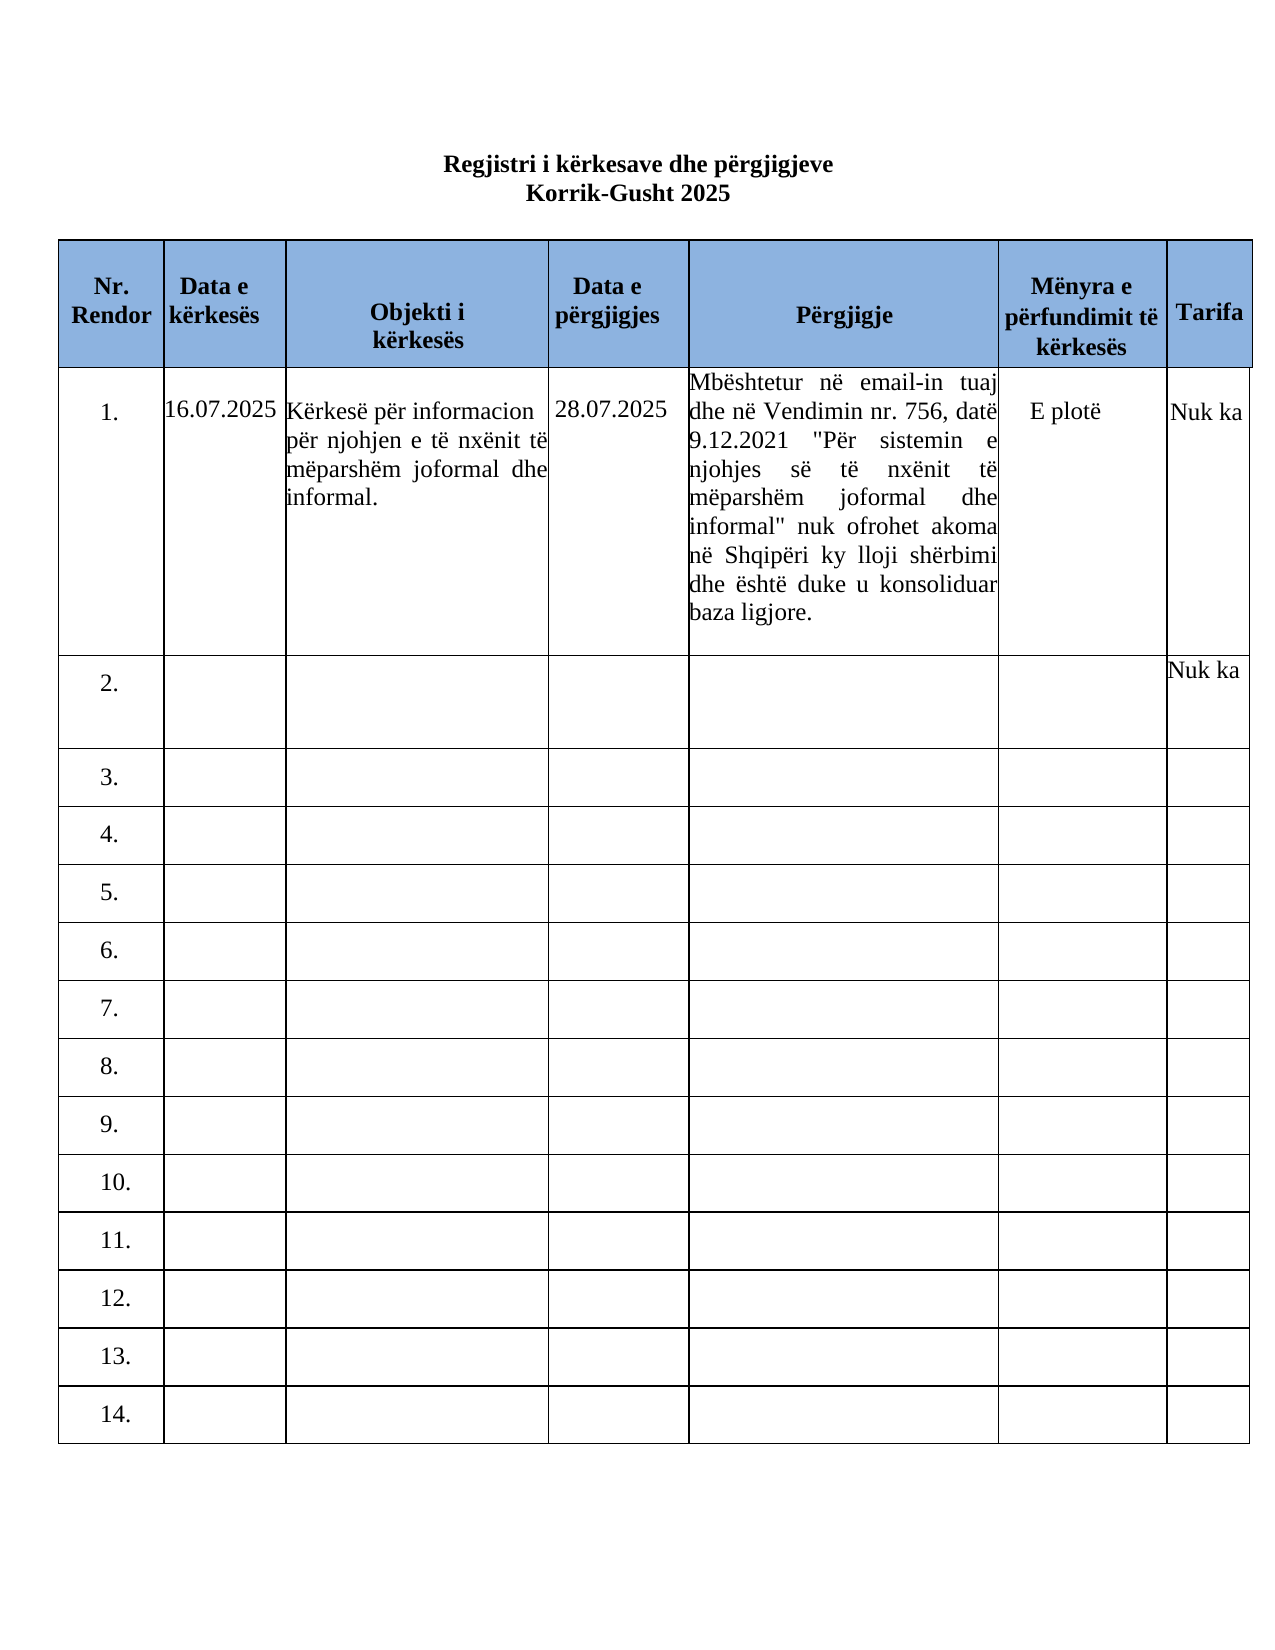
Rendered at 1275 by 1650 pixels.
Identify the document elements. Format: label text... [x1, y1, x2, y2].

table_cell 5. [59, 865, 163, 922]
table_cell [690, 1387, 998, 1443]
table_cell [1168, 1097, 1249, 1153]
table_header Objekti i kërkesës [287, 241, 548, 367]
table_cell 9. [59, 1097, 163, 1153]
table_cell 2. [59, 656, 163, 748]
table_cell [1168, 1329, 1249, 1385]
table_cell [165, 1213, 285, 1269]
table_cell [287, 1097, 548, 1153]
table_cell [549, 1039, 688, 1096]
table_cell Nuk ka [1168, 368, 1249, 655]
table_cell Nuk ka [1168, 656, 1249, 748]
table_cell 13. [59, 1329, 163, 1385]
table_cell [999, 1213, 1166, 1269]
table_cell [549, 1329, 688, 1385]
table_cell [287, 865, 548, 922]
table_cell [549, 1387, 688, 1443]
table_cell [165, 807, 285, 864]
table_cell [549, 1097, 688, 1153]
table_cell E plotë [999, 368, 1166, 655]
table_cell 8. [59, 1039, 163, 1096]
table_cell [165, 656, 285, 748]
table_header Data e kërkesës [165, 241, 285, 367]
table_cell [999, 1097, 1166, 1153]
table_cell [1168, 1387, 1249, 1443]
table_cell [165, 865, 285, 922]
table_cell [1168, 1271, 1249, 1327]
table_cell [287, 1039, 548, 1096]
table_cell 14. [59, 1387, 163, 1443]
table_cell [690, 1155, 998, 1211]
table_cell [999, 981, 1166, 1038]
table_cell [287, 807, 548, 864]
table_cell [165, 749, 285, 806]
table_cell [690, 981, 998, 1038]
table_cell [165, 1329, 285, 1385]
table_cell [690, 865, 998, 922]
table_cell [1168, 923, 1249, 979]
table_cell [287, 749, 548, 806]
table_cell [549, 807, 688, 864]
table_cell [690, 807, 998, 864]
table_cell [165, 923, 285, 979]
table_cell [690, 656, 998, 748]
table_cell [1168, 865, 1249, 922]
table_cell [549, 865, 688, 922]
table_cell 28.07.2025 [549, 368, 688, 655]
table_cell [999, 1387, 1166, 1443]
table_cell [165, 1155, 285, 1211]
table_cell 7. [59, 981, 163, 1038]
table_cell 4. [59, 807, 163, 864]
table_cell [549, 656, 688, 748]
table_cell [549, 1271, 688, 1327]
table_header Tarifa [1168, 241, 1252, 367]
table_cell [287, 1155, 548, 1211]
table_cell Kërkesë për informacion për njohjen e të nxënit të mëparshëm joformal dhe informal. [287, 368, 548, 655]
table_cell [1168, 749, 1249, 806]
table_cell [1168, 981, 1249, 1038]
table_cell [549, 1155, 688, 1211]
table_cell [165, 1097, 285, 1153]
table_cell [690, 1039, 998, 1096]
table_header Data e përgjigjes [549, 241, 688, 367]
text Regjistri i kërkesave dhe përgjigjeve Korrik-Gusht 2025 [443, 149, 834, 207]
table_cell [287, 656, 548, 748]
table_cell [165, 1387, 285, 1443]
table_cell [1168, 1213, 1249, 1269]
table_cell [690, 1329, 998, 1385]
table_cell [999, 1155, 1166, 1211]
table_cell [549, 749, 688, 806]
table_cell [549, 981, 688, 1038]
table_cell [165, 981, 285, 1038]
table_cell 11. [59, 1213, 163, 1269]
table_cell [999, 923, 1166, 979]
table_cell [287, 1329, 548, 1385]
table_cell [165, 1039, 285, 1096]
table_cell [549, 1213, 688, 1269]
table_cell 6. [59, 923, 163, 979]
table_cell Mbështetur në email-in tuaj dhe në Vendimin nr. 756, datë 9.12.2021 "Për sistemin e njohjes së të nxënit të mëparshëm joformal dhe informal" nuk ofrohet akoma në Shqipëri ky lloji shërbimi dhe është duke u konsoliduar baza ligjore. [690, 368, 998, 655]
table_cell 3. [59, 749, 163, 806]
table_header Përgjigje [690, 241, 998, 367]
table_cell [690, 749, 998, 806]
table_cell [287, 1387, 548, 1443]
table_header Mënyra e përfundimit të kërkesës [999, 241, 1166, 367]
table_cell [1168, 1039, 1249, 1096]
table_cell [999, 1329, 1166, 1385]
table_cell [690, 1097, 998, 1153]
table_cell [999, 656, 1166, 748]
table_cell 10. [59, 1155, 163, 1211]
table_cell 16.07.2025 [165, 368, 285, 655]
table_cell [690, 1271, 998, 1327]
table_cell [999, 1271, 1166, 1327]
table_cell [1168, 807, 1249, 864]
table_cell [1168, 1155, 1249, 1211]
table_cell [999, 865, 1166, 922]
table_cell [287, 1213, 548, 1269]
table_cell [999, 1039, 1166, 1096]
table_cell 12. [59, 1271, 163, 1327]
table_cell [999, 749, 1166, 806]
table_cell [287, 1271, 548, 1327]
table_cell [165, 1271, 285, 1327]
table_cell 1. [59, 368, 163, 655]
table_cell [287, 981, 548, 1038]
table_cell [999, 807, 1166, 864]
table_cell [690, 1213, 998, 1269]
table_header Nr. Rendor [59, 241, 163, 367]
table_cell [287, 923, 548, 979]
table_cell [690, 923, 998, 979]
table_cell [549, 923, 688, 979]
